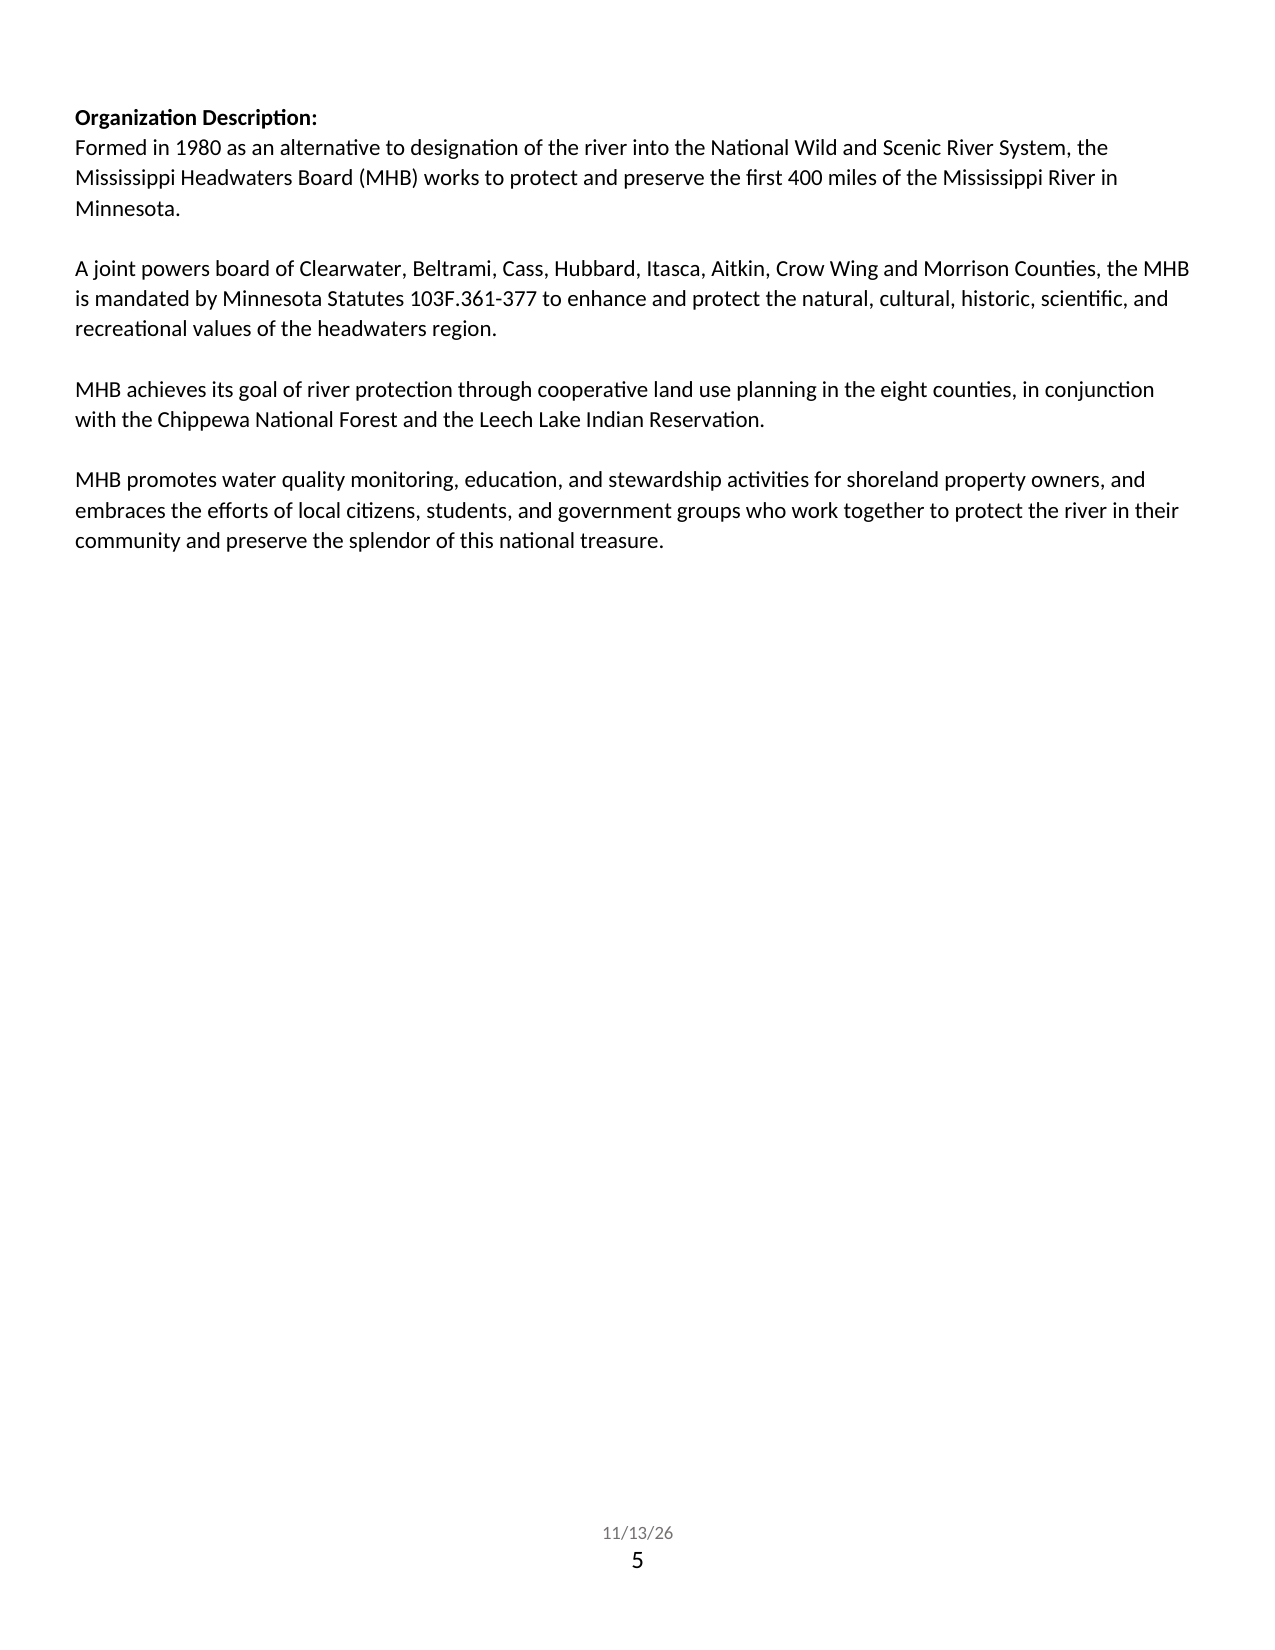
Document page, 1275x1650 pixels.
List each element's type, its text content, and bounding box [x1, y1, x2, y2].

text Organization Description: Formed in 1980 as an alternative to designation of the river into the National Wild and Scenic River System, the Mississippi Headwaters Board (MHB) works to protect and preserve the first 400 miles of the Mississippi River in Minnesota. A joint powers board of Clearwater, Beltrami, Cass, Hubbard, Itasca, Aitkin, Crow Wing and Morrison Counties, the MHB is mandated by Minnesota Statutes 103F.361-377 to enhance and protect the natural, cultural, historic, scientific, and recreational values of the headwaters region. MHB achieves its goal of river protection through cooperative land use planning in the eight counties, in conjunction with the Chippewa National Forest and the Leech Lake Indian Reservation. MHB promotes water quality monitoring, education, and stewardship activities for shoreland property owners, and embraces the efforts of local citizens, students, and government groups who work together to protect the river in their community and preserve the splendor of this national treasure. [75, 103, 1200, 554]
